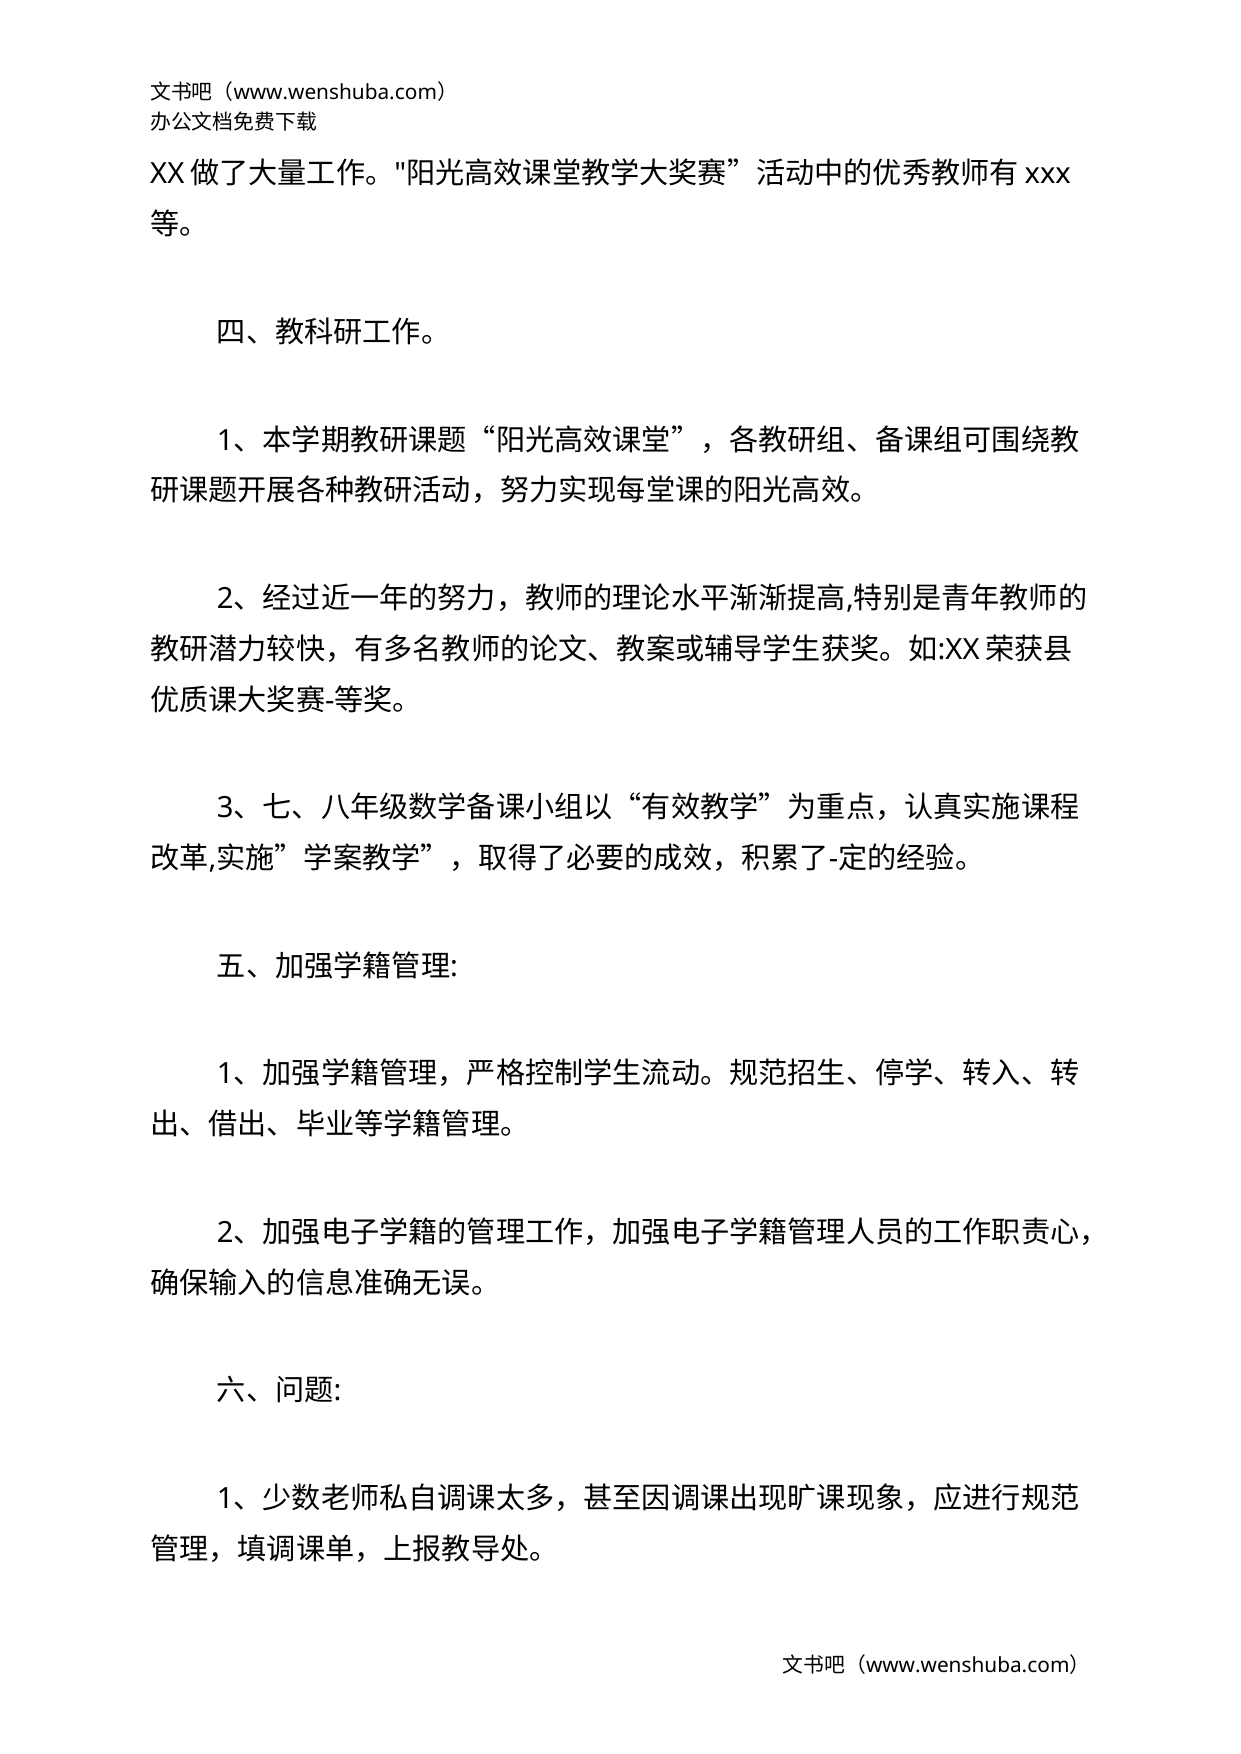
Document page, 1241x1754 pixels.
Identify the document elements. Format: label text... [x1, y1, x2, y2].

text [150, 150, 1090, 243]
text 五、加强学籍管理: [150, 942, 1090, 985]
text 2、加强电子学籍的管理工作，加强电子学籍管理人员的工作职责心，确保输入的信息准确无误。 [150, 1208, 1090, 1302]
text 1、加强学籍管理，严格控制学生流动。规范招生、停学、转入、转出、借出、毕业等学籍管理。 [150, 1050, 1090, 1143]
text 四、教科研工作。 [150, 308, 1090, 351]
text 3、七、八年级数学备课小组以“有效教学”为重点，认真实施课程改革,实施”学案教学”，取得了必要的成效，积累了-定的经验。 [150, 784, 1090, 877]
text 1、少数老师私自调课太多，甚至因调课出现旷课现象，应进行规范管理，填调课单，上报教导处。 [150, 1475, 1090, 1568]
text 1、本学期教研课题“阳光高效课堂”，各教研组、备课组可围绕教研课题开展各种教研活动，努力实现每堂课的阳光高效。 [150, 416, 1090, 509]
text 2、经过近一年的努力，教师的理论水平渐渐提高,特别是青年教师的教研潜力较快，有多名教师的论文、教案或辅导学生获奖。如:XX荣获县优质课大奖赛-等奖。 [150, 574, 1090, 718]
text 六、问题: [150, 1367, 1090, 1409]
